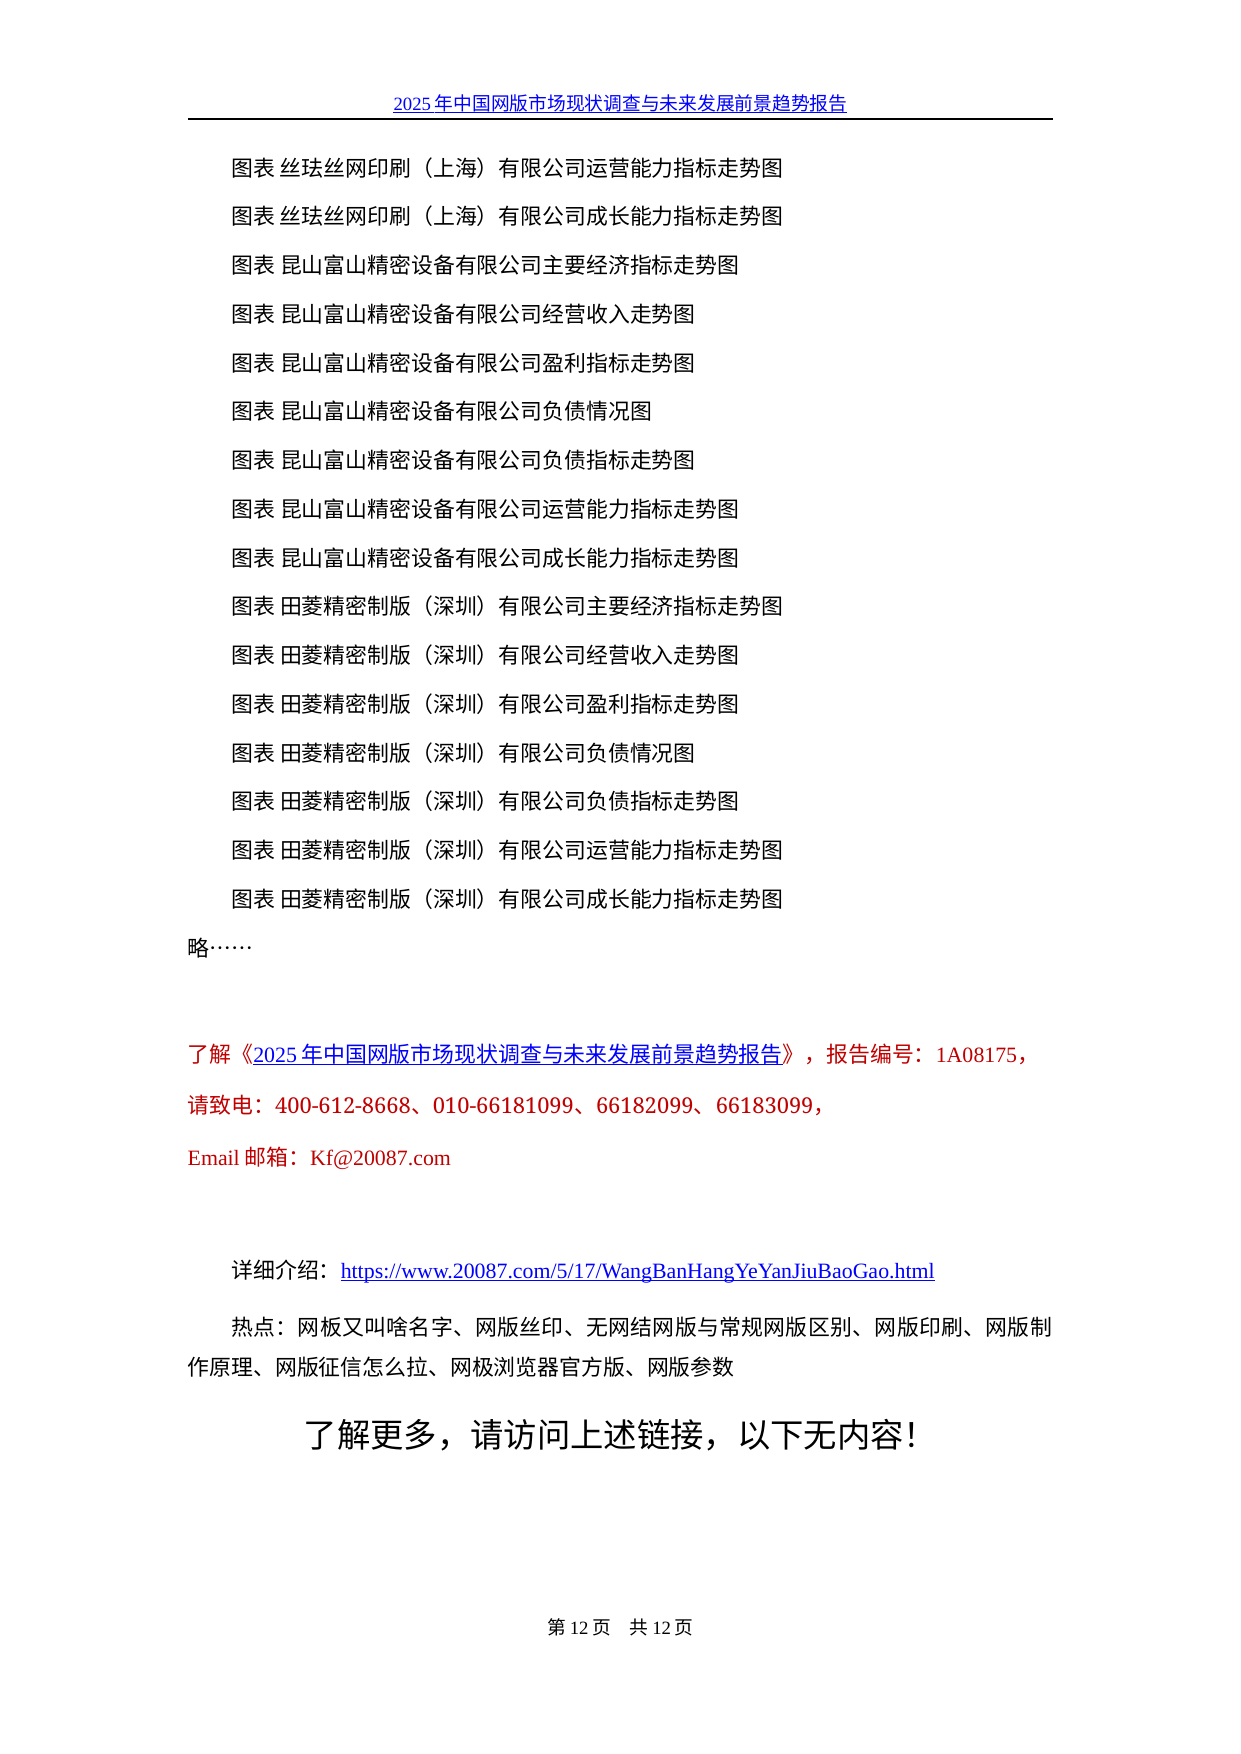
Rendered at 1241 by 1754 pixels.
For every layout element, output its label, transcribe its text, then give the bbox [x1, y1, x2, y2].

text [187, 150, 1053, 963]
text 热点：网板又叫啥名字、网版丝印、无网结网版与常规网版区别、网版印刷、网版制作原理、网版征信怎么拉、网极浏览器官方版、网版参数 [187, 1309, 1053, 1382]
text 请致电：400-612-8668、010-66181099、66182099、66183099， [187, 1088, 1053, 1121]
title 了解更多，请访问上述链接，以下无内容！ [187, 1400, 1053, 1465]
text Email邮箱：Kf@20087.com [187, 1140, 1053, 1172]
text 了解《2025年中国网版市场现状调查与未来发展前景趋势报告》，报告编号：1A08175， [187, 1037, 1053, 1069]
text 详细介绍：https://www.20087.com/5/17/WangBanHangYeYanJiuBaoGao.html [187, 1253, 1053, 1285]
